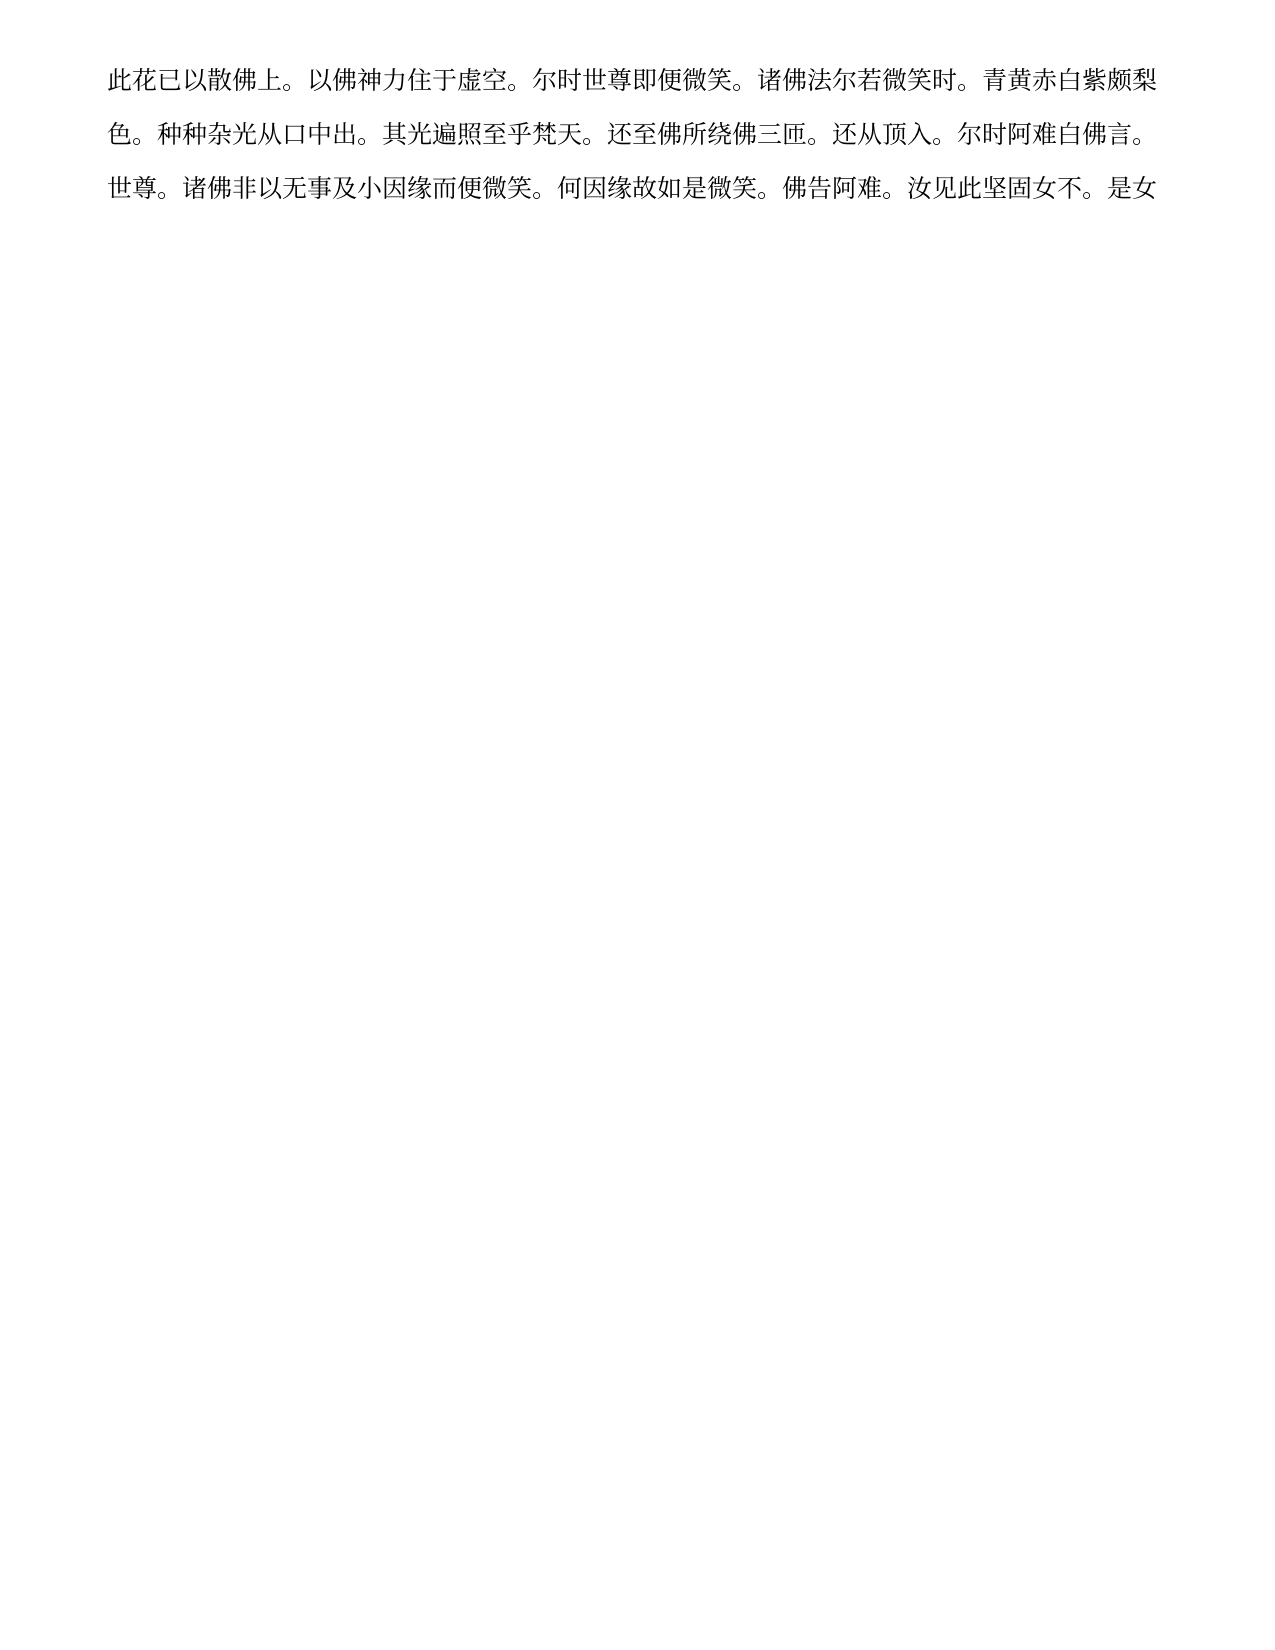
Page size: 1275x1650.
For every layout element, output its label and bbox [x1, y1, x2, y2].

text [107, 60, 1159, 205]
